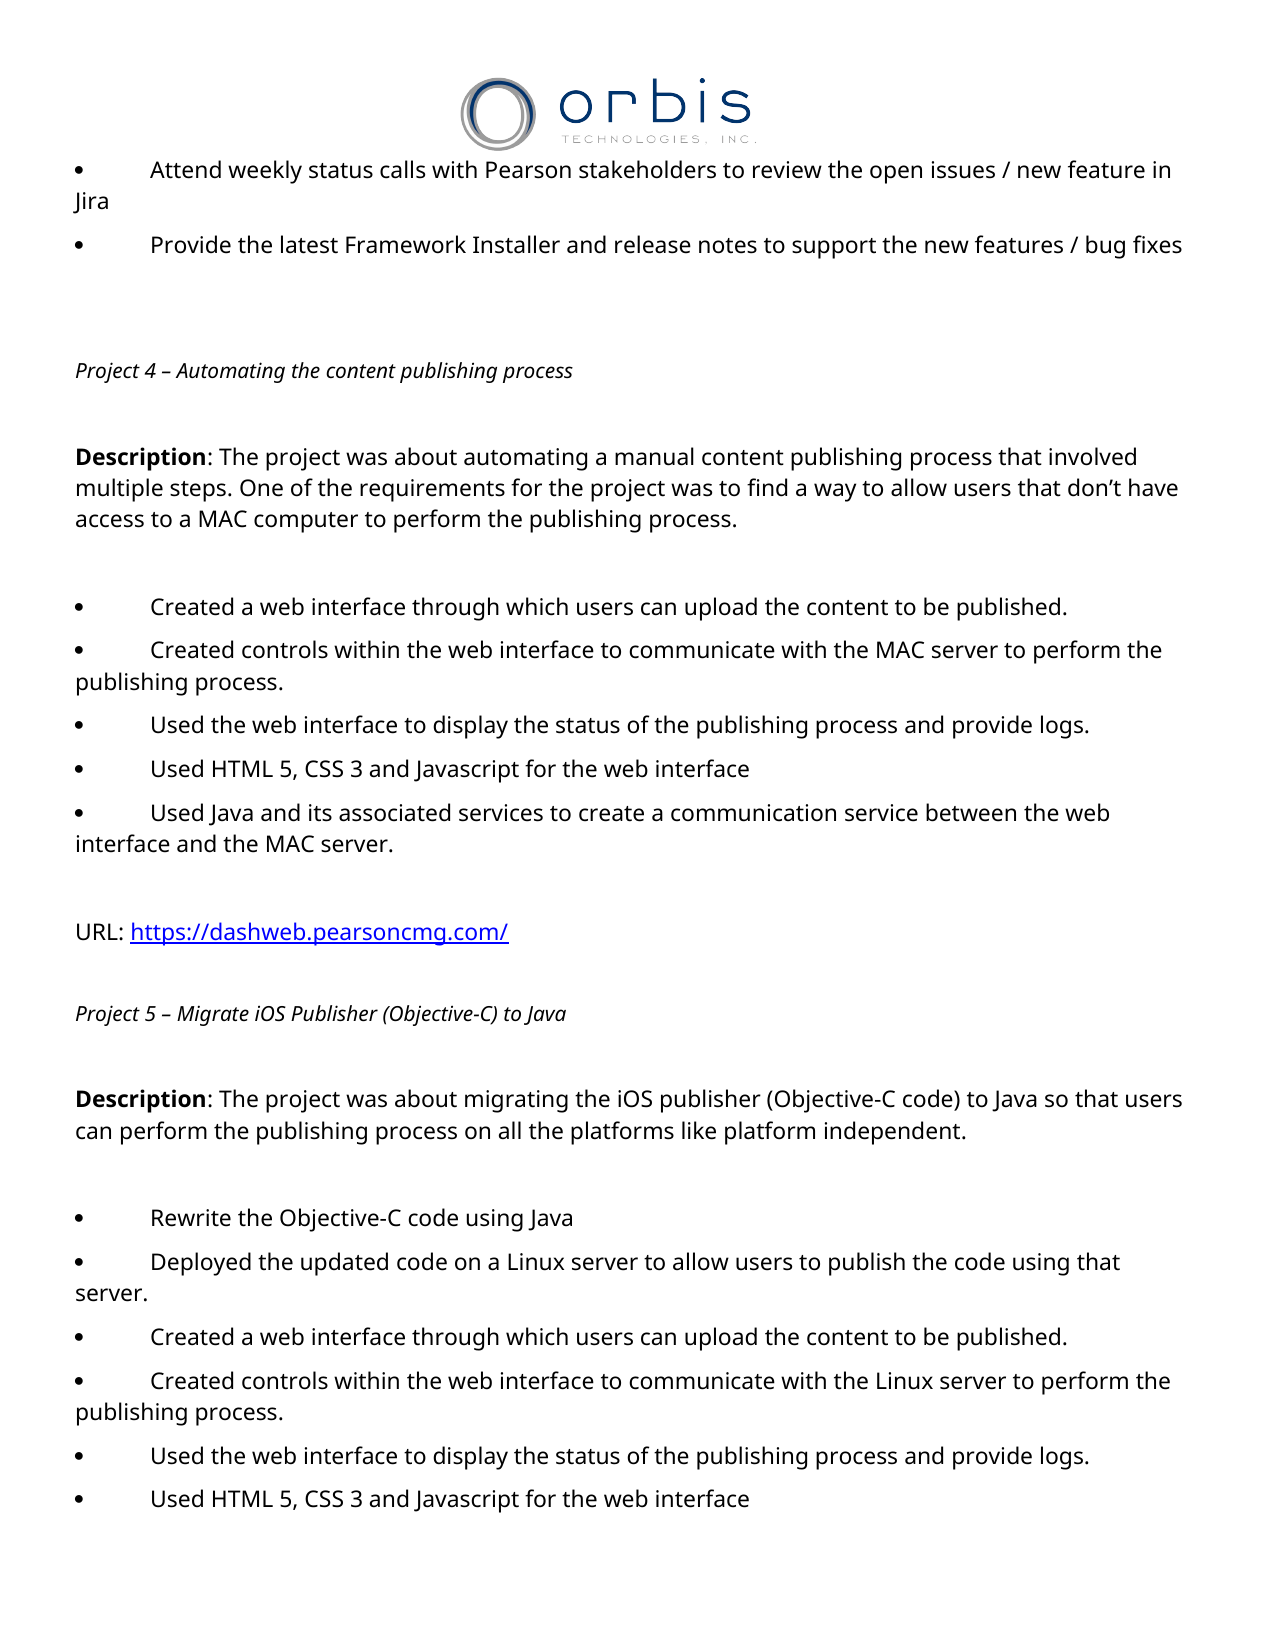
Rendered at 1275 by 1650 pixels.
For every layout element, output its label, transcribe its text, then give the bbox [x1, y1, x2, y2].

text Description: The project was about automating a manual content publishing process that involved multiple steps. One of the requirements for the project was to find a way to allow users that don’t have access to a MAC computer to perform the publishing process. [75, 440, 1200, 534]
list Used Java and its associated services to create a communication service between the web interface and the MAC server. [75, 797, 1200, 859]
subtitle Project 4 – Automating the content publishing process [75, 356, 1200, 384]
list Rewrite the Objective-C code using Java [75, 1202, 1200, 1233]
list Created controls within the web interface to communicate with the Linux server to perform the publishing process. [75, 1365, 1200, 1427]
list Provide the latest Framework Installer and release notes to support the new features / bug fixes [75, 229, 1200, 260]
list Used the web interface to display the status of the publishing process and provide logs. [75, 1440, 1200, 1471]
list Attend weekly status calls with Pearson stakeholders to review the open issues / new feature in Jira [75, 154, 1200, 216]
list Deployed the updated code on a Linux server to allow users to publish the code using that server. [75, 1246, 1200, 1308]
list Used HTML 5, CSS 3 and Javascript for the web interface [75, 753, 1200, 784]
text Description: The project was about migrating the iOS publisher (Objective-C code) to Java so that users can perform the publishing process on all the platforms like platform independent. [75, 1083, 1200, 1146]
list Used the web interface to display the status of the publishing process and provide logs. [75, 709, 1200, 740]
list Created controls within the web interface to communicate with the MAC server to perform the publishing process. [75, 634, 1200, 697]
list Used HTML 5, CSS 3 and Javascript for the web interface [75, 1483, 1200, 1515]
text URL: https://dashweb.pearsoncmg.com/ [75, 915, 1200, 947]
list Created a web interface through which users can upload the content to be published. [75, 1321, 1200, 1352]
subtitle Project 5 – Migrate iOS Publisher (Objective-C) to Java [75, 999, 1200, 1027]
picture [450, 75, 766, 154]
list Created a web interface through which users can upload the content to be published. [75, 590, 1200, 622]
